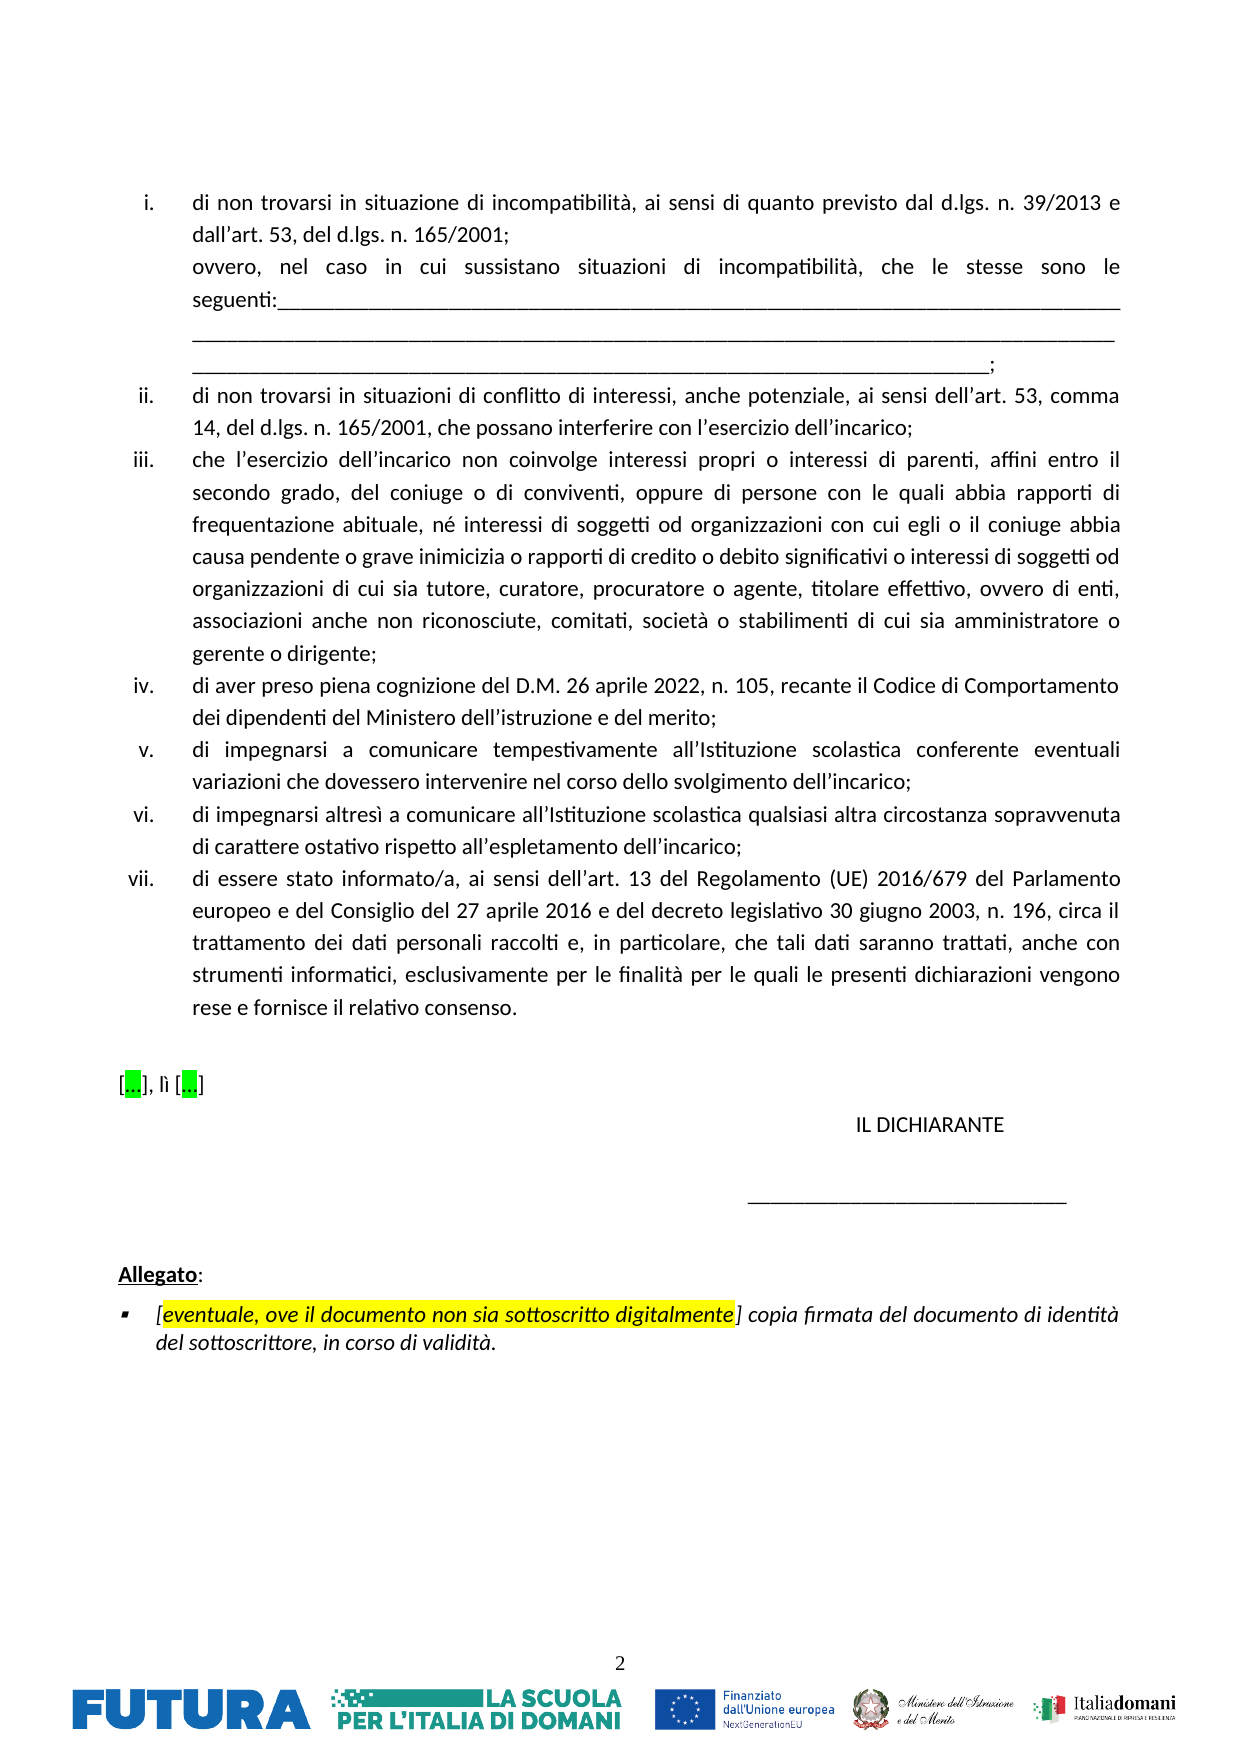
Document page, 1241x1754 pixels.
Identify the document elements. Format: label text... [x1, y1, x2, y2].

text ____________________________ [634, 1179, 1122, 1207]
text […], lì […] [197, 1070, 1122, 1098]
list che l’esercizio dell’incarico non coinvolge interessi propri o interessi di parenti, affini entro il secondo grado, del coniuge o di conviventi, oppure di persone con le quali abbia rapporti di frequentazione abituale, né interessi di soggetti od organizzazioni con cui egli o il coniuge abbia causa pendente o grave inimicizia o rapporti di credito o debito significativi o interessi di soggetti od organizzazioni di cui sia tutore, curatore, procuratore o agente, titolare effettivo, ovvero di enti, associazioni anche non riconosciute, comitati, società o stabilimenti di cui sia amministratore o gerente o dirigente; [154, 446, 1122, 667]
list di aver preso piena cognizione del D.M. 26 aprile 2022, n. 105, recante il Codice di Comportamento dei dipendenti del Ministero dell’istruzione e del merito; [154, 671, 1122, 731]
list di non trovarsi in situazioni di conflitto di interessi, anche potenziale, ai sensi dell’art. 53, comma 14, del d.lgs. n. 165/2001, che possano interferire con l’esercizio dell’incarico; [154, 381, 1122, 441]
list ovvero, nel caso in cui sussistano situazioni di incompatibilità, che le stesse sono le seguenti:_________________________________________________________________________________________________________________________________________________________________________________________________________________________________; [192, 252, 1122, 377]
list di essere stato informato/a, ai sensi dell’art. 13 del Regolamento (UE) 2016/679 del Parlamento europeo e del Consiglio del 27 aprile 2016 e del decreto legislativo 30 giugno 2003, n. 196, circa il trattamento dei dati personali raccolti e, in particolare, che tali dati saranno trattati, anche con strumenti informatici, esclusivamente per le finalità per le quali le presenti dichiarazioni vengono rese e fornisce il relativo consenso. [154, 864, 1122, 1021]
picture [71, 1686, 1178, 1733]
text IL DICHIARANTE [118, 1110, 1122, 1166]
text Allegato: [118, 1260, 1122, 1288]
list di non trovarsi in situazione di incompatibilità, ai sensi di quanto previsto dal d.lgs. n. 39/2013 e dall’art. 53, del d.lgs. n. 165/2001; [154, 188, 1122, 248]
list di impegnarsi a comunicare tempestivamente all’Istituzione scolastica conferente eventuali variazioni che dovessero intervenire nel corso dello svolgimento dell’incarico; [154, 735, 1122, 796]
list [eventuale, ove il documento non sia sottoscritto digitalmente] copia firmata del documento di identità del sottoscrittore, in corso di validità. [118, 1300, 1122, 1356]
list di impegnarsi altresì a comunicare all’Istituzione scolastica qualsiasi altra circostanza sopravvenuta di carattere ostativo rispetto all’espletamento dell’incarico; [154, 800, 1122, 860]
text […], lì […] [141, 1070, 182, 1098]
